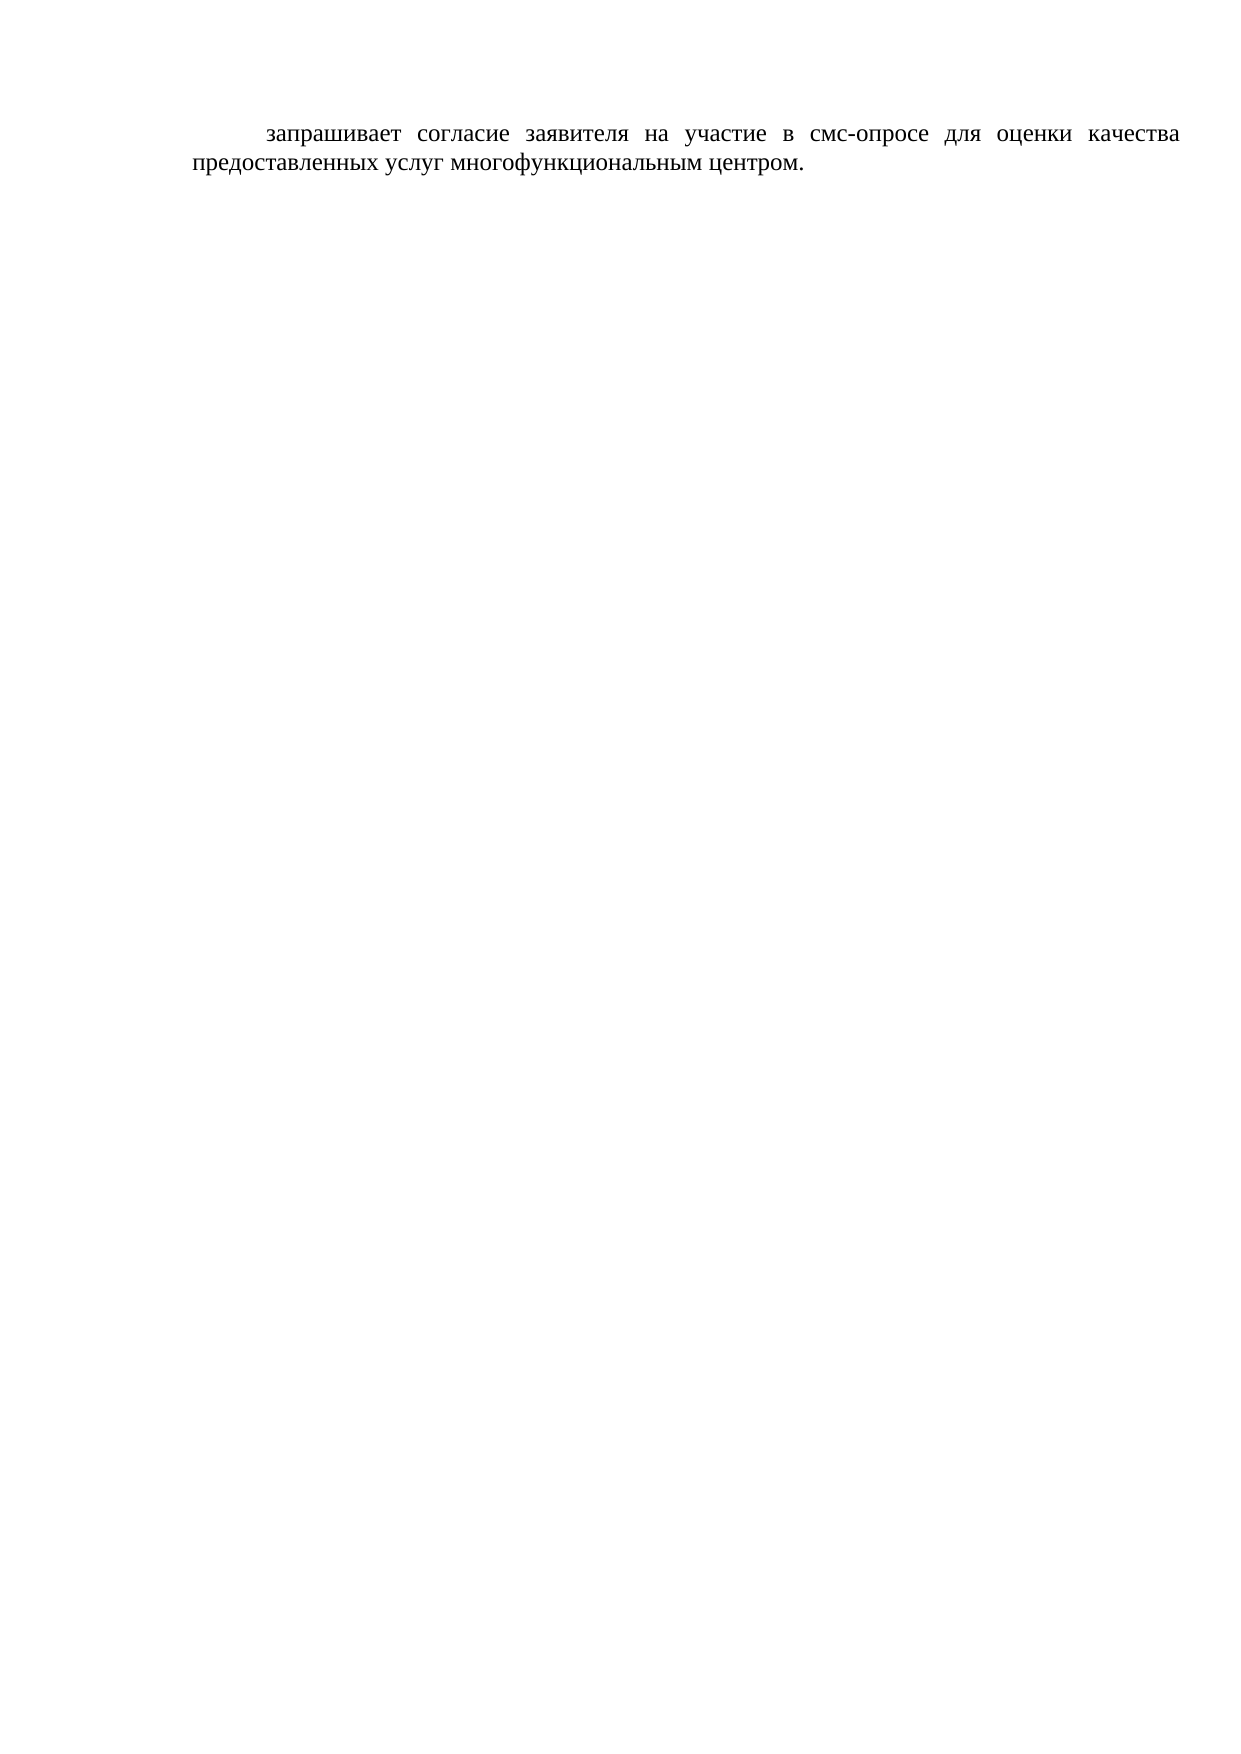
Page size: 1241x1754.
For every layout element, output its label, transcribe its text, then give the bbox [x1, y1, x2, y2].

text запрашивает согласие заявителя на участие в смс-опросе для оценки качества предоставленных услуг многофункциональным центром. [192, 118, 1181, 176]
